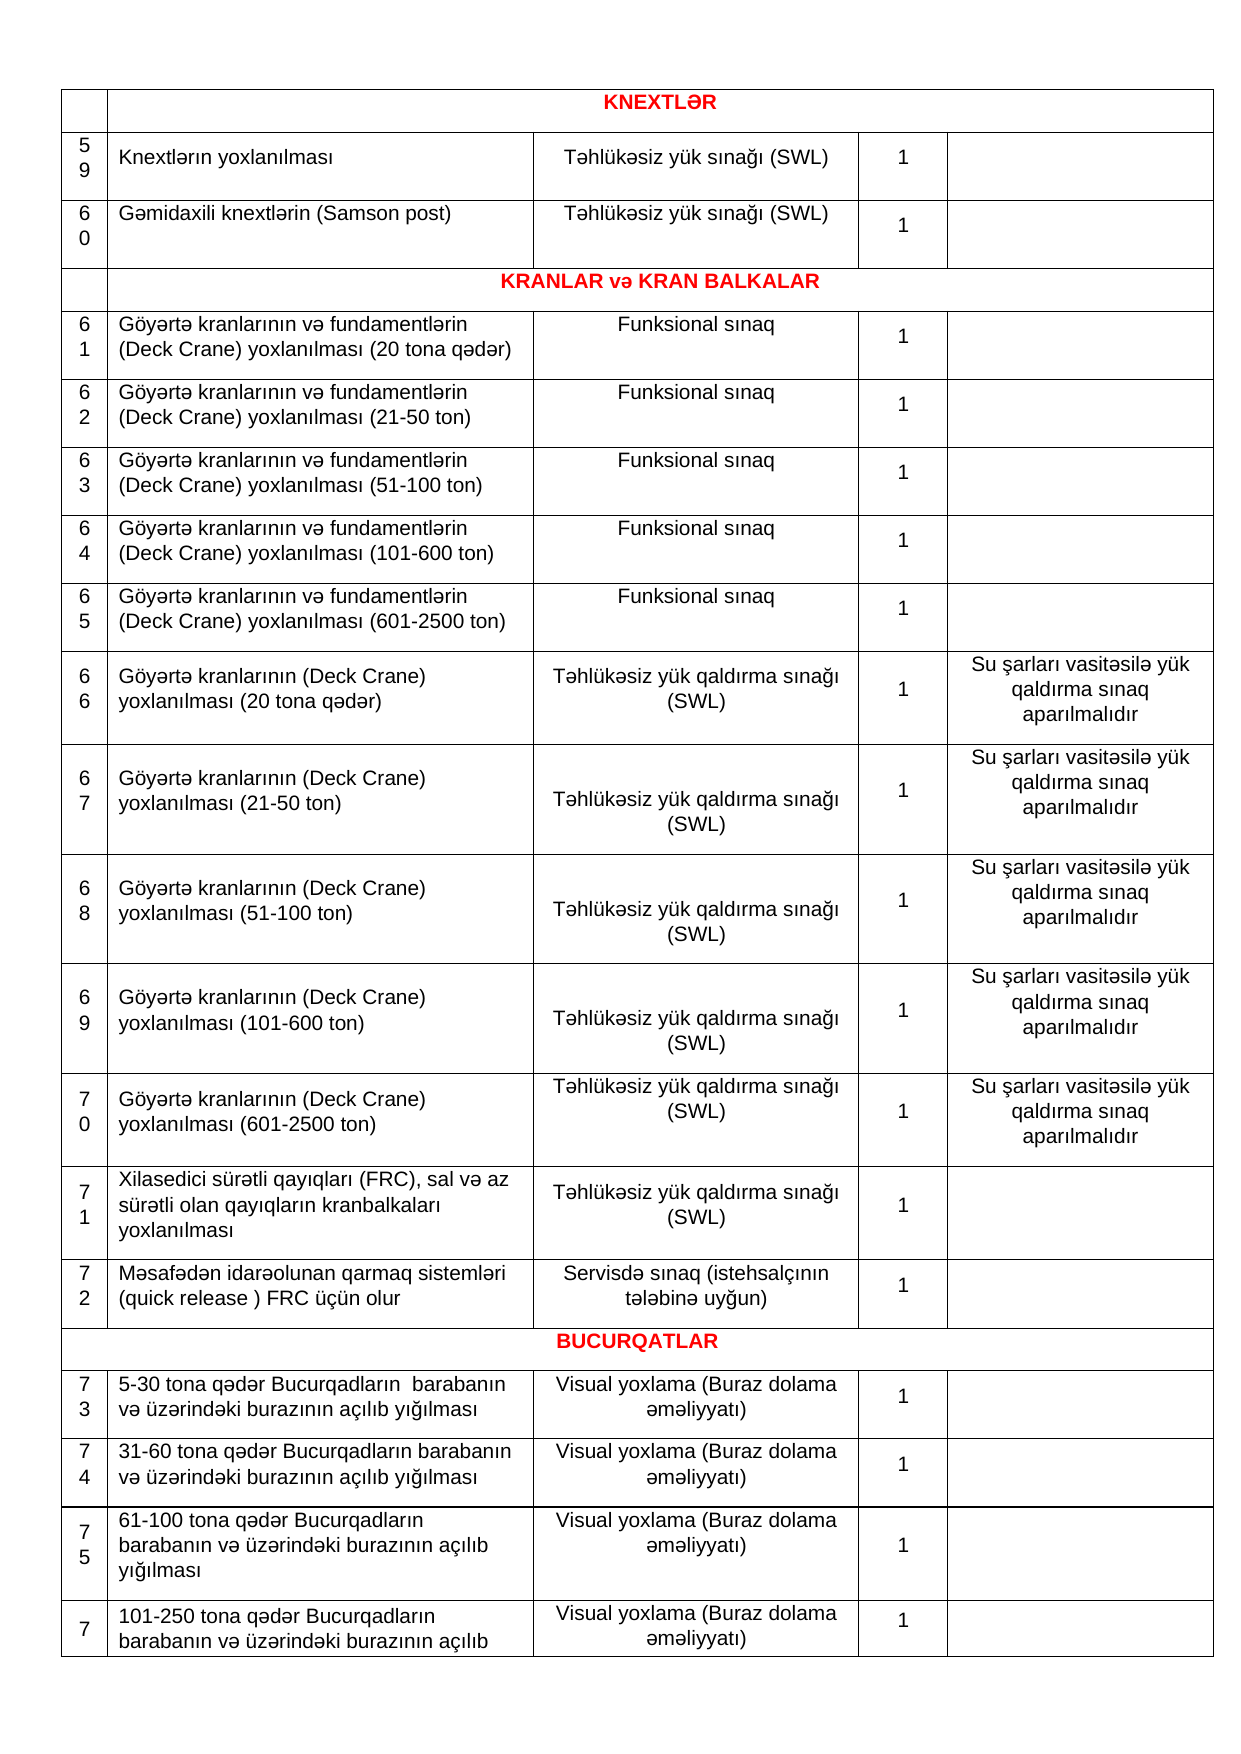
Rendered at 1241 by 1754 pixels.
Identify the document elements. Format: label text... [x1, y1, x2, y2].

table_cell Servisdə sınaq (istehsalçının tələbinə uyğun) [534, 1260, 858, 1327]
table_cell 1 [859, 855, 947, 963]
table_cell 72 [62, 1260, 107, 1327]
table_cell 75 [62, 1508, 107, 1599]
table_cell Gəmidaxili knextlərin (Samson post) [108, 201, 533, 268]
table_cell Göyərtə kranlarının və fundamentlərin (Deck Crane) yoxlanılması (20 tona qədər) [108, 312, 533, 378]
table_cell Xilasedici sürətli qayıqları (FRC), sal və az sürətli olan qayıqların kranbalkaları yoxlanılması [108, 1167, 533, 1259]
table_cell Funksional sınaq [534, 380, 858, 447]
table_cell Visual yoxlama (Buraz dolama əməliyyatı) [534, 1371, 858, 1438]
table_cell 68 [62, 855, 107, 963]
table_cell Visual yoxlama (Buraz dolama əməliyyatı) [534, 1439, 858, 1506]
table_cell 5-30 tona qədər Bucurqadların barabanın və üzərindəki burazının açılıb yığılması [108, 1371, 533, 1438]
table_cell 1 [859, 584, 947, 651]
table_cell [948, 1601, 1213, 1656]
table_cell Göyərtə kranlarının (Deck Crane) yoxlanılması (21-50 ton) [108, 745, 533, 853]
table_cell Təhlükəsiz yük sınağı (SWL) [534, 201, 858, 268]
table_cell 66 [62, 652, 107, 744]
table_cell 1 [859, 1260, 947, 1327]
table_cell KRANLAR və KRAN BALKALAR [108, 269, 1213, 311]
table_cell Göyərtə kranlarının və fundamentlərin (Deck Crane) yoxlanılması (101-600 ton) [108, 516, 533, 583]
table_cell 59 [62, 133, 107, 199]
table_cell [948, 1439, 1213, 1506]
table_cell 65 [62, 584, 107, 651]
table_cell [108, 1601, 533, 1656]
table_cell [948, 380, 1213, 447]
table_cell [948, 516, 1213, 583]
table_cell Funksional sınaq [534, 448, 858, 514]
table_cell Göyərtə kranlarının (Deck Crane) yoxlanılması (51-100 ton) [108, 855, 533, 963]
table_cell [948, 1508, 1213, 1599]
table_cell 71 [62, 1167, 107, 1259]
table_cell 1 [859, 516, 947, 583]
table_cell Funksional sınaq [534, 584, 858, 651]
table_cell Göyərtə kranlarının (Deck Crane) yoxlanılması (601-2500 ton) [108, 1074, 533, 1166]
table_cell Funksional sınaq [534, 516, 858, 583]
table_cell [62, 269, 107, 311]
table_cell 60 [62, 201, 107, 268]
table_cell 1 [859, 652, 947, 744]
table_cell [948, 1167, 1213, 1259]
table_cell 1 [859, 1508, 947, 1599]
table_cell 69 [62, 964, 107, 1073]
table_cell 61-100 tona qədər Bucurqadların barabanın və üzərindəki burazının açılıb yığılması [108, 1508, 533, 1599]
table_cell Göyərtə kranlarının və fundamentlərin (Deck Crane) yoxlanılması (51-100 ton) [108, 448, 533, 514]
table_cell Məsafədən idarəolunan qarmaq sistemləri (quick release ) FRC üçün olur [108, 1260, 533, 1327]
table_cell [62, 90, 107, 132]
table_cell Su şarları vasitəsilə yük qaldırma sınaq aparılmalıdır [948, 1074, 1213, 1166]
table_cell [948, 1260, 1213, 1327]
table_cell Su şarları vasitəsilə yük qaldırma sınaq aparılmalıdır [948, 745, 1213, 853]
table_cell Göyərtə kranlarının (Deck Crane) yoxlanılması (101-600 ton) [108, 964, 533, 1073]
table_cell [948, 201, 1213, 268]
table_cell [948, 133, 1213, 199]
table_cell Təhlükəsiz yük qaldırma sınağı (SWL) [534, 855, 858, 963]
table_cell Təhlükəsiz yük qaldırma sınağı (SWL) [534, 964, 858, 1073]
table_cell 1 [859, 964, 947, 1073]
table_cell [948, 448, 1213, 514]
table_cell 1 [859, 1601, 947, 1656]
table_cell 64 [62, 516, 107, 583]
table_cell 1 [859, 1074, 947, 1166]
table_cell 1 [859, 1167, 947, 1259]
table_cell [948, 1371, 1213, 1438]
table_cell Təhlükəsiz yük qaldırma sınağı (SWL) [534, 652, 858, 744]
table_cell 61 [62, 312, 107, 378]
table_cell 31-60 tona qədər Bucurqadların barabanın və üzərindəki burazının açılıb yığılması [108, 1439, 533, 1506]
table_cell 1 [859, 1371, 947, 1438]
table_cell KNEXTLƏR [108, 90, 1213, 132]
table_cell Göyərtə kranlarının (Deck Crane) yoxlanılması (20 tona qədər) [108, 652, 533, 744]
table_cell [534, 1508, 858, 1599]
table_cell 1 [859, 312, 947, 378]
table_cell [948, 584, 1213, 651]
table_cell 1 [859, 1439, 947, 1506]
table_cell 76 [62, 1601, 107, 1656]
table_cell Su şarları vasitəsilə yük qaldırma sınaq aparılmalıdır [948, 855, 1213, 963]
table_cell Göyərtə kranlarının və fundamentlərin (Deck Crane) yoxlanılması (21-50 ton) [108, 380, 533, 447]
table_cell BUCURQATLAR [62, 1329, 1213, 1370]
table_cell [534, 1601, 858, 1656]
table_cell Knextlərın yoxlanılması [108, 133, 533, 199]
table_cell Su şarları vasitəsilə yük qaldırma sınaq aparılmalıdır [948, 652, 1213, 744]
table_cell 1 [859, 448, 947, 514]
table_cell 1 [859, 133, 947, 199]
table_cell 70 [62, 1074, 107, 1166]
table_cell Göyərtə kranlarının və fundamentlərin (Deck Crane) yoxlanılması (601-2500 ton) [108, 584, 533, 651]
table_cell [948, 312, 1213, 378]
table_cell Təhlükəsiz yük qaldırma sınağı (SWL) [534, 745, 858, 853]
table_cell Təhlükəsiz yük qaldırma sınağı (SWL) [534, 1167, 858, 1259]
table_cell Funksional sınaq [534, 312, 858, 378]
table_cell Su şarları vasitəsilə yük qaldırma sınaq aparılmalıdır [948, 964, 1213, 1073]
table_cell 1 [859, 745, 947, 853]
table_cell 63 [62, 448, 107, 514]
table_cell 62 [62, 380, 107, 447]
table_cell Təhlükəsiz yük qaldırma sınağı (SWL) [534, 1074, 858, 1166]
table_cell Təhlükəsiz yük sınağı (SWL) [534, 133, 858, 199]
table_cell 1 [859, 201, 947, 268]
table_cell 1 [859, 380, 947, 447]
table_cell 67 [62, 745, 107, 853]
table_cell 73 [62, 1371, 107, 1438]
table_cell 74 [62, 1439, 107, 1506]
